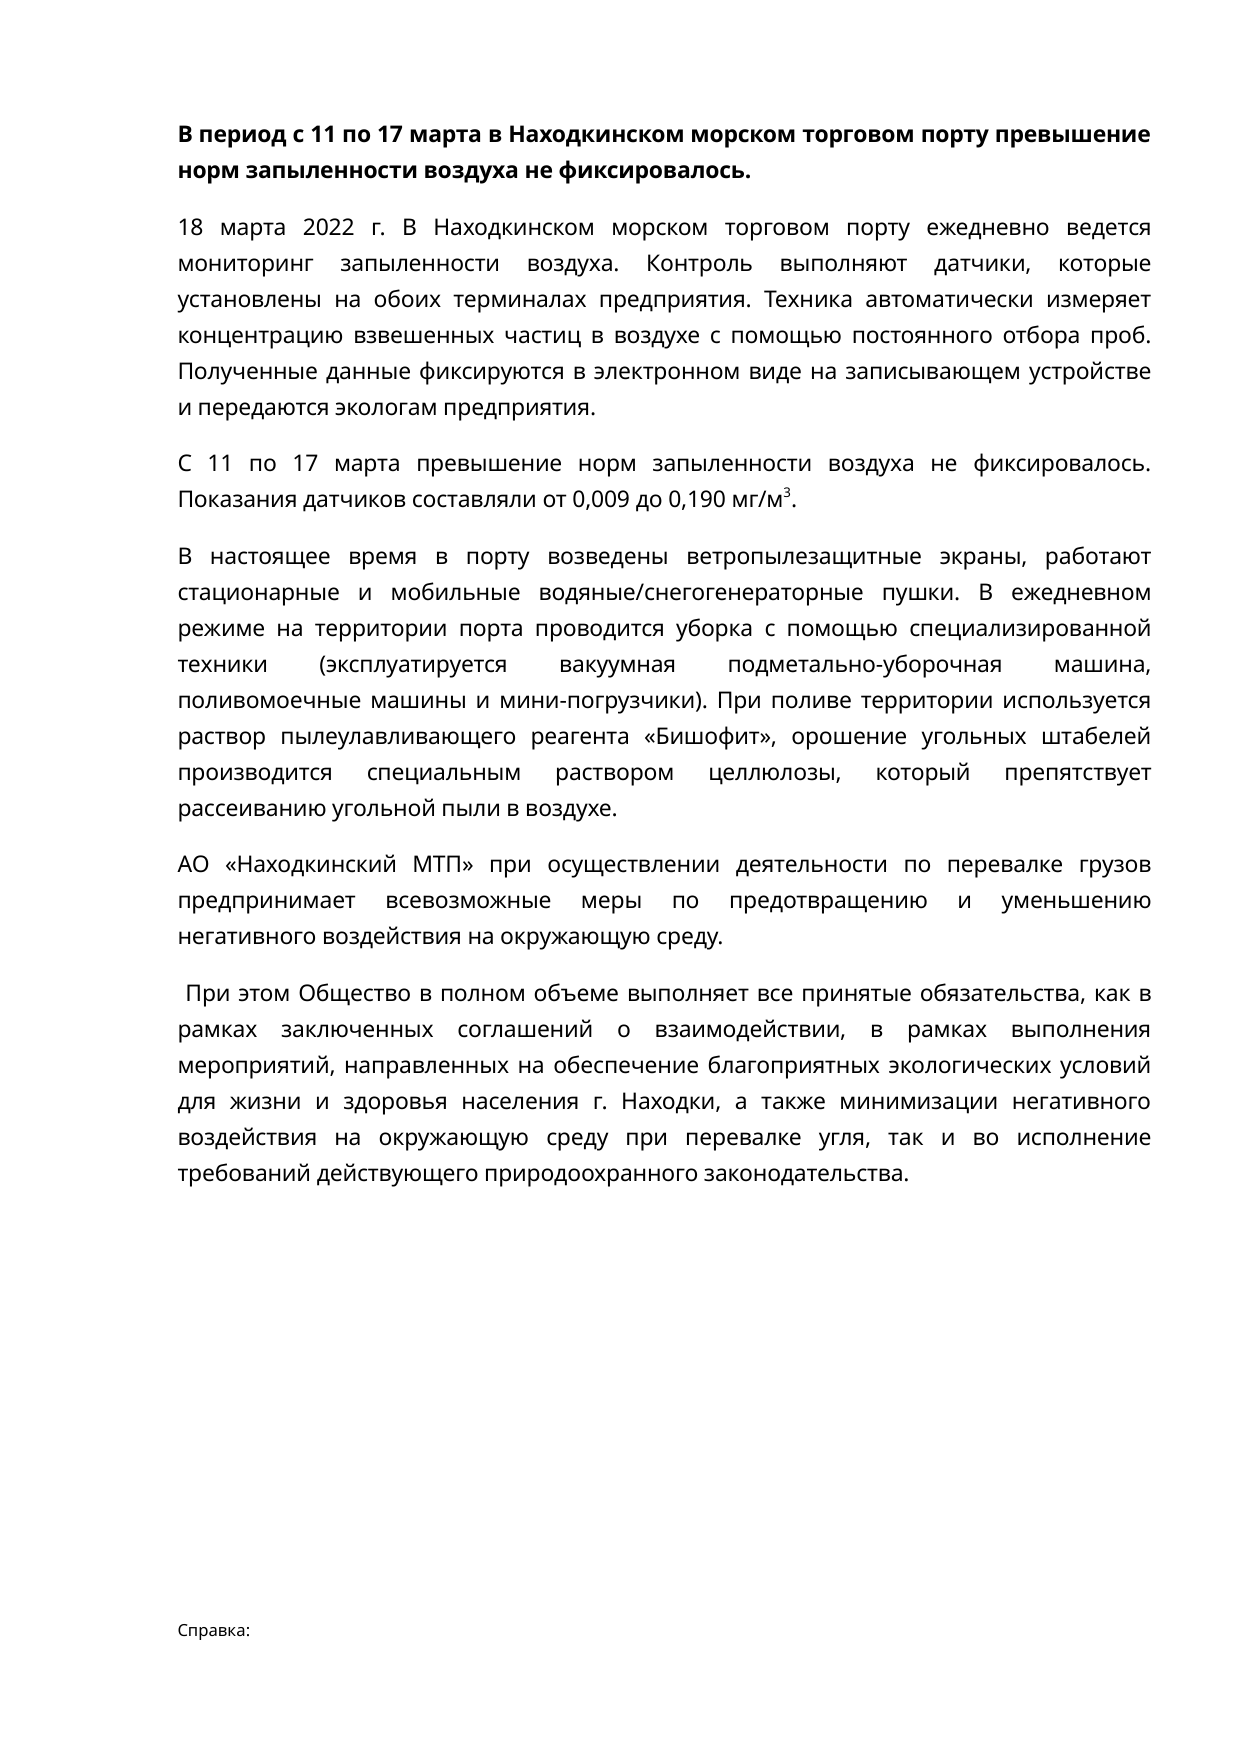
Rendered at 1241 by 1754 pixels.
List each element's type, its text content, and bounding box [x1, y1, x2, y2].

text В настоящее время в порту возведены ветропылезащитные экраны, работают стационарные и мобильные водяные/снегогенераторные пушки. В ежедневном режиме на территории порта проводится уборка с помощью специализированной техники (эксплуатируется вакуумная подметально-уборочная машина, поливомоечные машины и мини-погрузчики). При поливе территории используется раствор пылеулавливающего реагента «Бишофит», орошение угольных штабелей производится специальным раствором целлюлозы, который препятствует рассеиванию угольной пыли в воздухе. [177, 540, 1152, 823]
text При этом Общество в полном объеме выполняет все принятые обязательства, как в рамках заключенных соглашений о взаимодействии, в рамках выполнения мероприятий, направленных на обеспечение благоприятных экологических условий для жизни и здоровья населения г. Находки, а также минимизации негативного воздействия на окружающую среду при перевалке угля, так и во исполнение требований действующего природоохранного законодательства. [177, 977, 1152, 1188]
text АО «Находкинский МТП» при осуществлении деятельности по перевалке грузов предпринимает всевозможные меры по предотвращению и уменьшению негативного воздействия на окружающую среду. [177, 848, 1152, 951]
text 18 марта 2022 г. В Находкинском морском торговом порту ежедневно ведется мониторинг запыленности воздуха. Контроль выполняют датчики, которые установлены на обоих терминалах предприятия. Техника автоматически измеряет концентрацию взвешенных частиц в воздухе с помощью постоянного отбора проб. Полученные данные фиксируются в электронном виде на записывающем устройстве и передаются экологам предприятия. [177, 211, 1152, 422]
text Справка: [177, 1618, 1152, 1641]
text С 11 по 17 марта превышение норм запыленности воздуха не фиксировалось. Показания датчиков составляли от 0,009 до 0,190 мг/м3. [177, 447, 1152, 514]
text В период с 11 по 17 марта в Находкинском морском торговом порту превышение норм запыленности воздуха не фиксировалось. [177, 118, 1152, 185]
